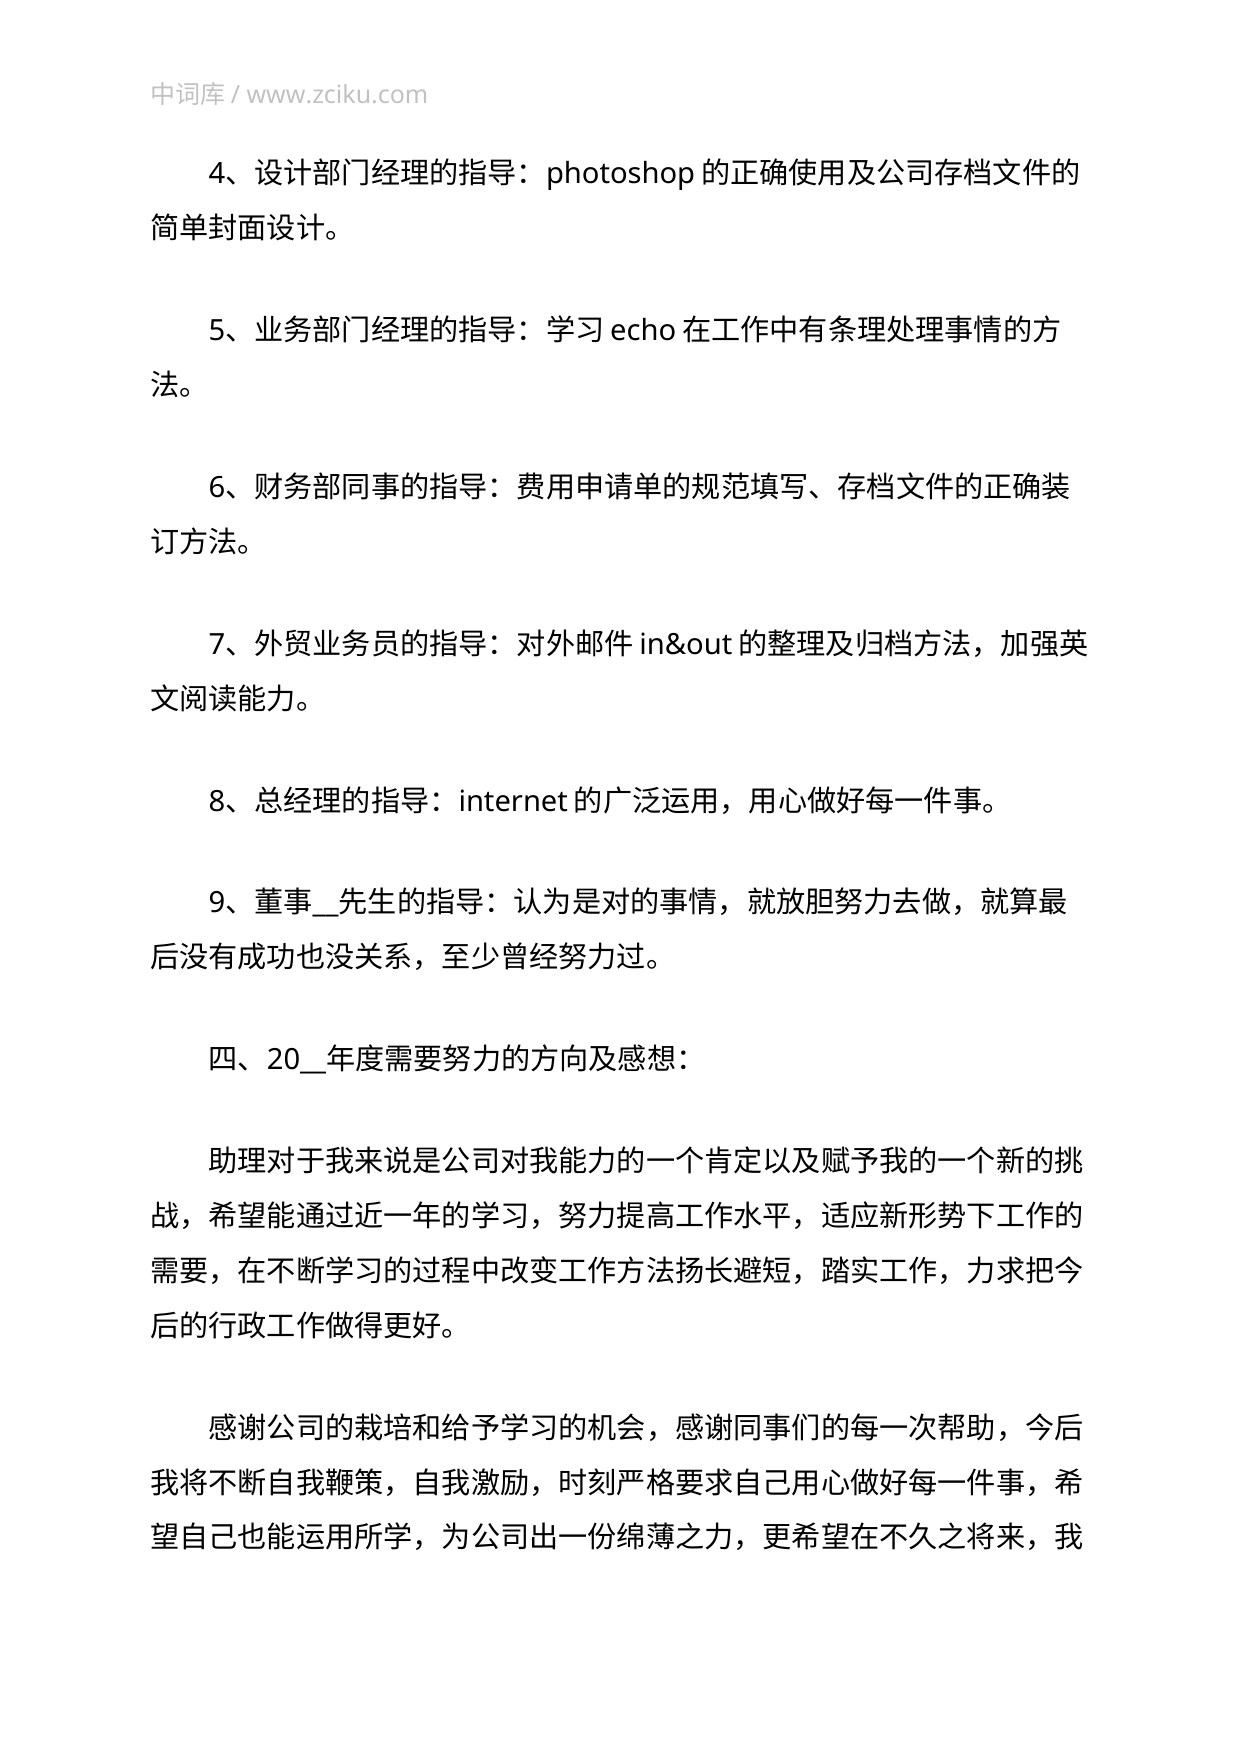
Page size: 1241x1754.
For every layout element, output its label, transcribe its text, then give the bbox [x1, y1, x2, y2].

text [150, 1404, 1090, 1556]
text 7、外贸业务员的指导：对外邮件in&out的整理及归档方法，加强英文阅读能力。 [150, 620, 1090, 718]
text 4、设计部门经理的指导：photoshop的正确使用及公司存档文件的简单封面设计。 [150, 150, 1090, 247]
text 5、业务部门经理的指导：学习echo在工作中有条理处理事情的方法。 [150, 307, 1090, 404]
text 6、财务部同事的指导：费用申请单的规范填写、存档文件的正确装订方法。 [150, 463, 1090, 561]
text 助理对于我来说是公司对我能力的一个肯定以及赋予我的一个新的挑战，希望能通过近一年的学习，努力提高工作水平，适应新形势下工作的需要，在不断学习的过程中改变工作方法扬长避短，踏实工作，力求把今后的行政工作做得更好。 [150, 1138, 1090, 1345]
text 四、20__年度需要努力的方向及感想： [150, 1036, 1090, 1078]
text 8、总经理的指导：internet的广泛运用，用心做好每一件事。 [150, 777, 1090, 819]
text 9、董事__先生的指导：认为是对的事情，就放胆努力去做，就算最后没有成功也没关系，至少曾经努力过。 [150, 879, 1090, 976]
